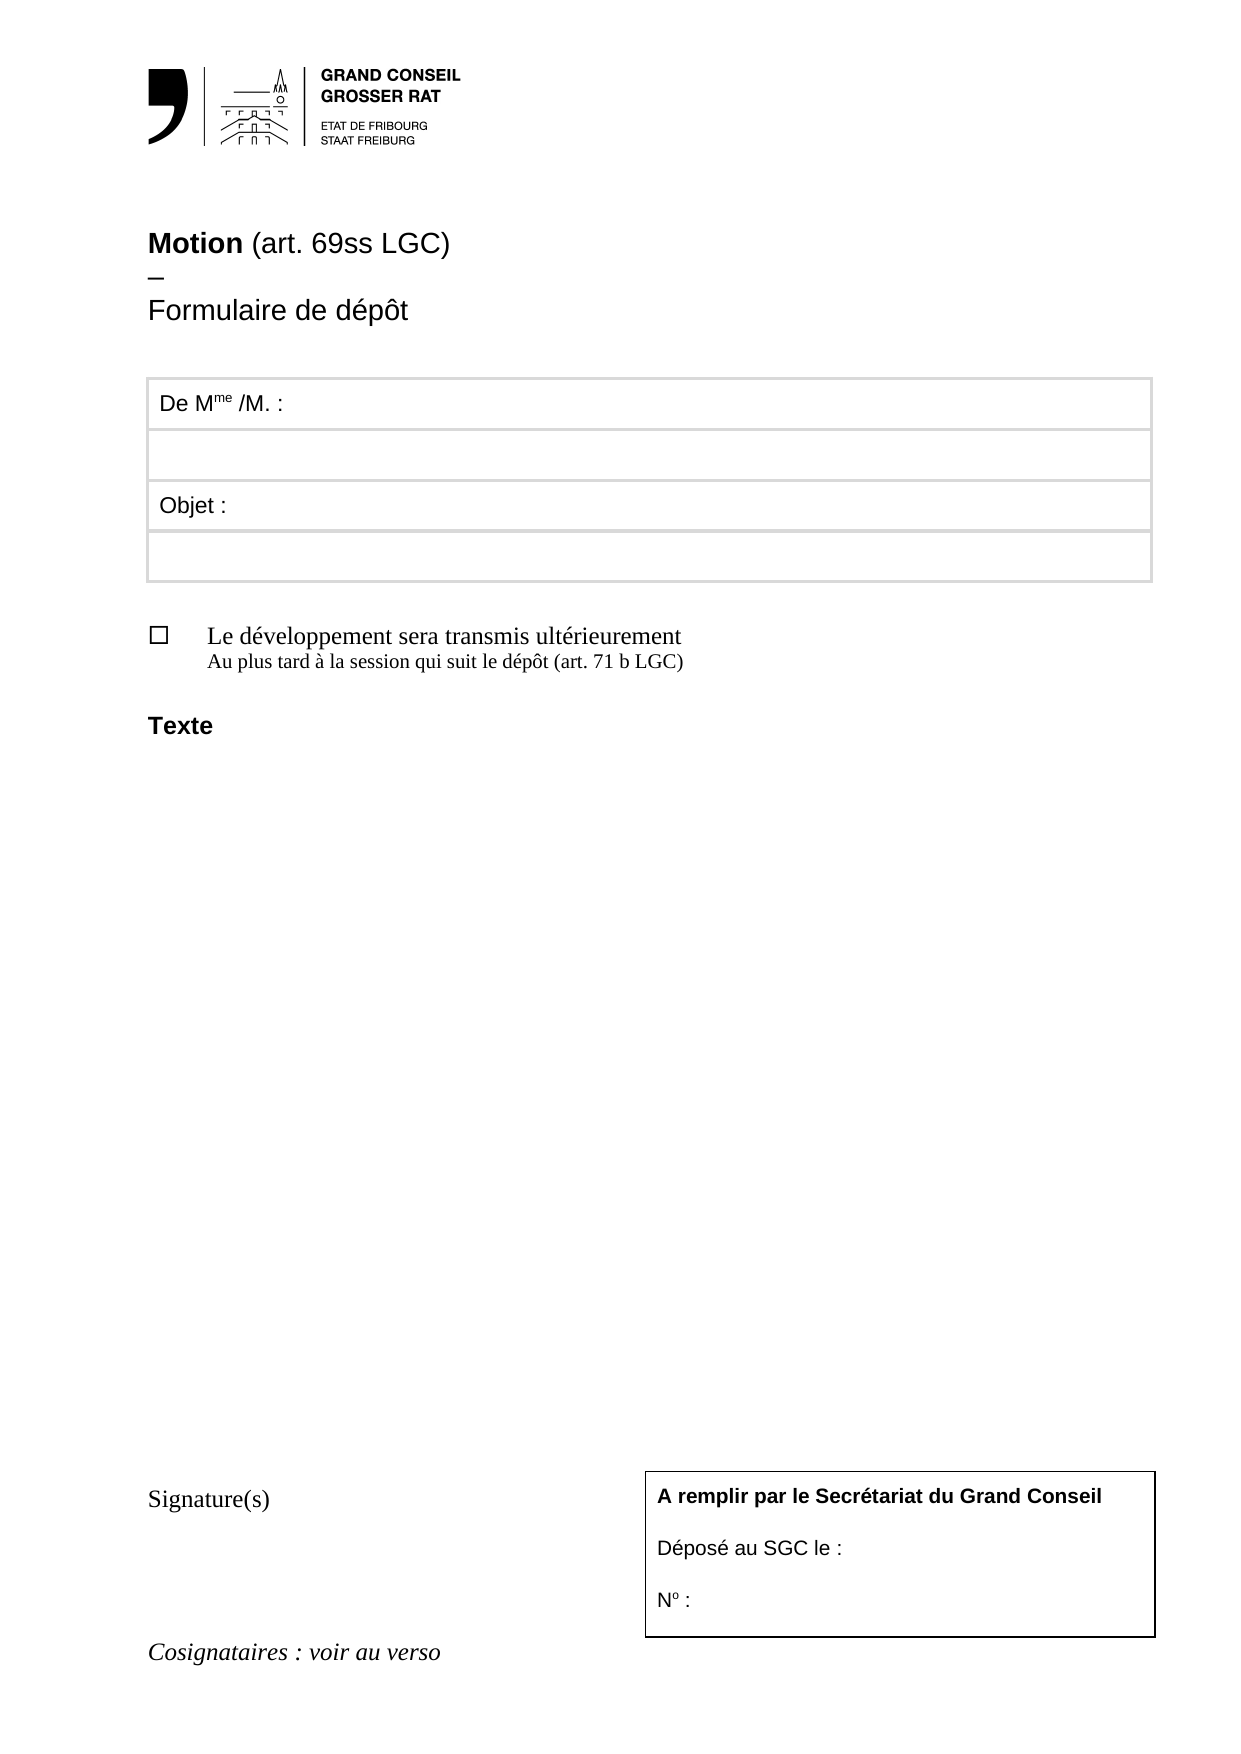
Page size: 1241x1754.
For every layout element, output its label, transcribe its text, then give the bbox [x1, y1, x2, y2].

list Le développement sera transmis ultérieurement [148, 621, 1152, 649]
text Au plus tard à la session qui suit le dépôt (art. 71 b LGC) [148, 649, 1152, 673]
table_cell [149, 431, 1150, 478]
text Texte [148, 711, 1152, 740]
picture [148, 67, 461, 146]
table_cell [149, 533, 1150, 580]
table_cell Objet : [149, 482, 1150, 529]
table_header De Mme /M. : [149, 380, 1150, 428]
